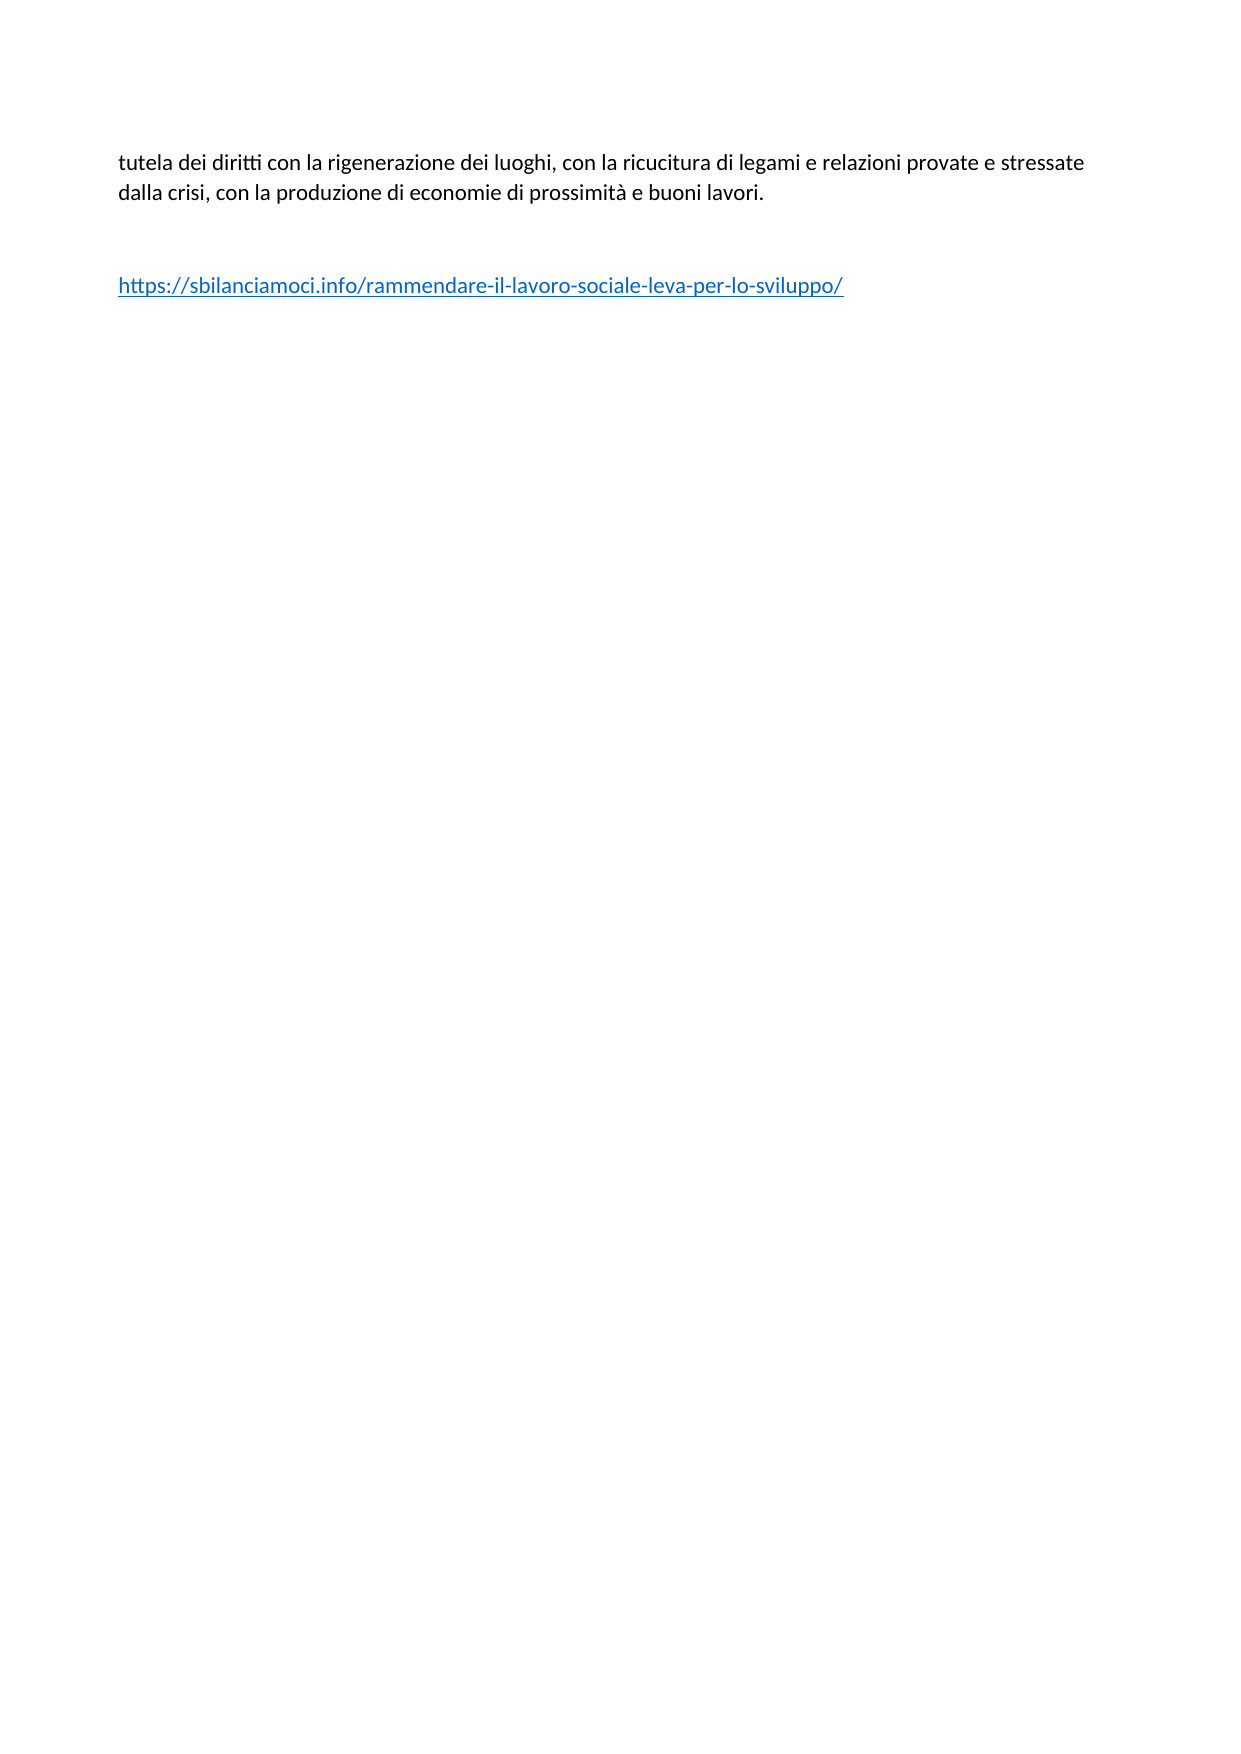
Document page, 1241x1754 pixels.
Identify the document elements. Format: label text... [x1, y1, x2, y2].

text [118, 148, 1122, 206]
text https://sbilanciamoci.info/rammendare-il-lavoro-sociale-leva-per-lo-sviluppo/ [118, 272, 1122, 299]
